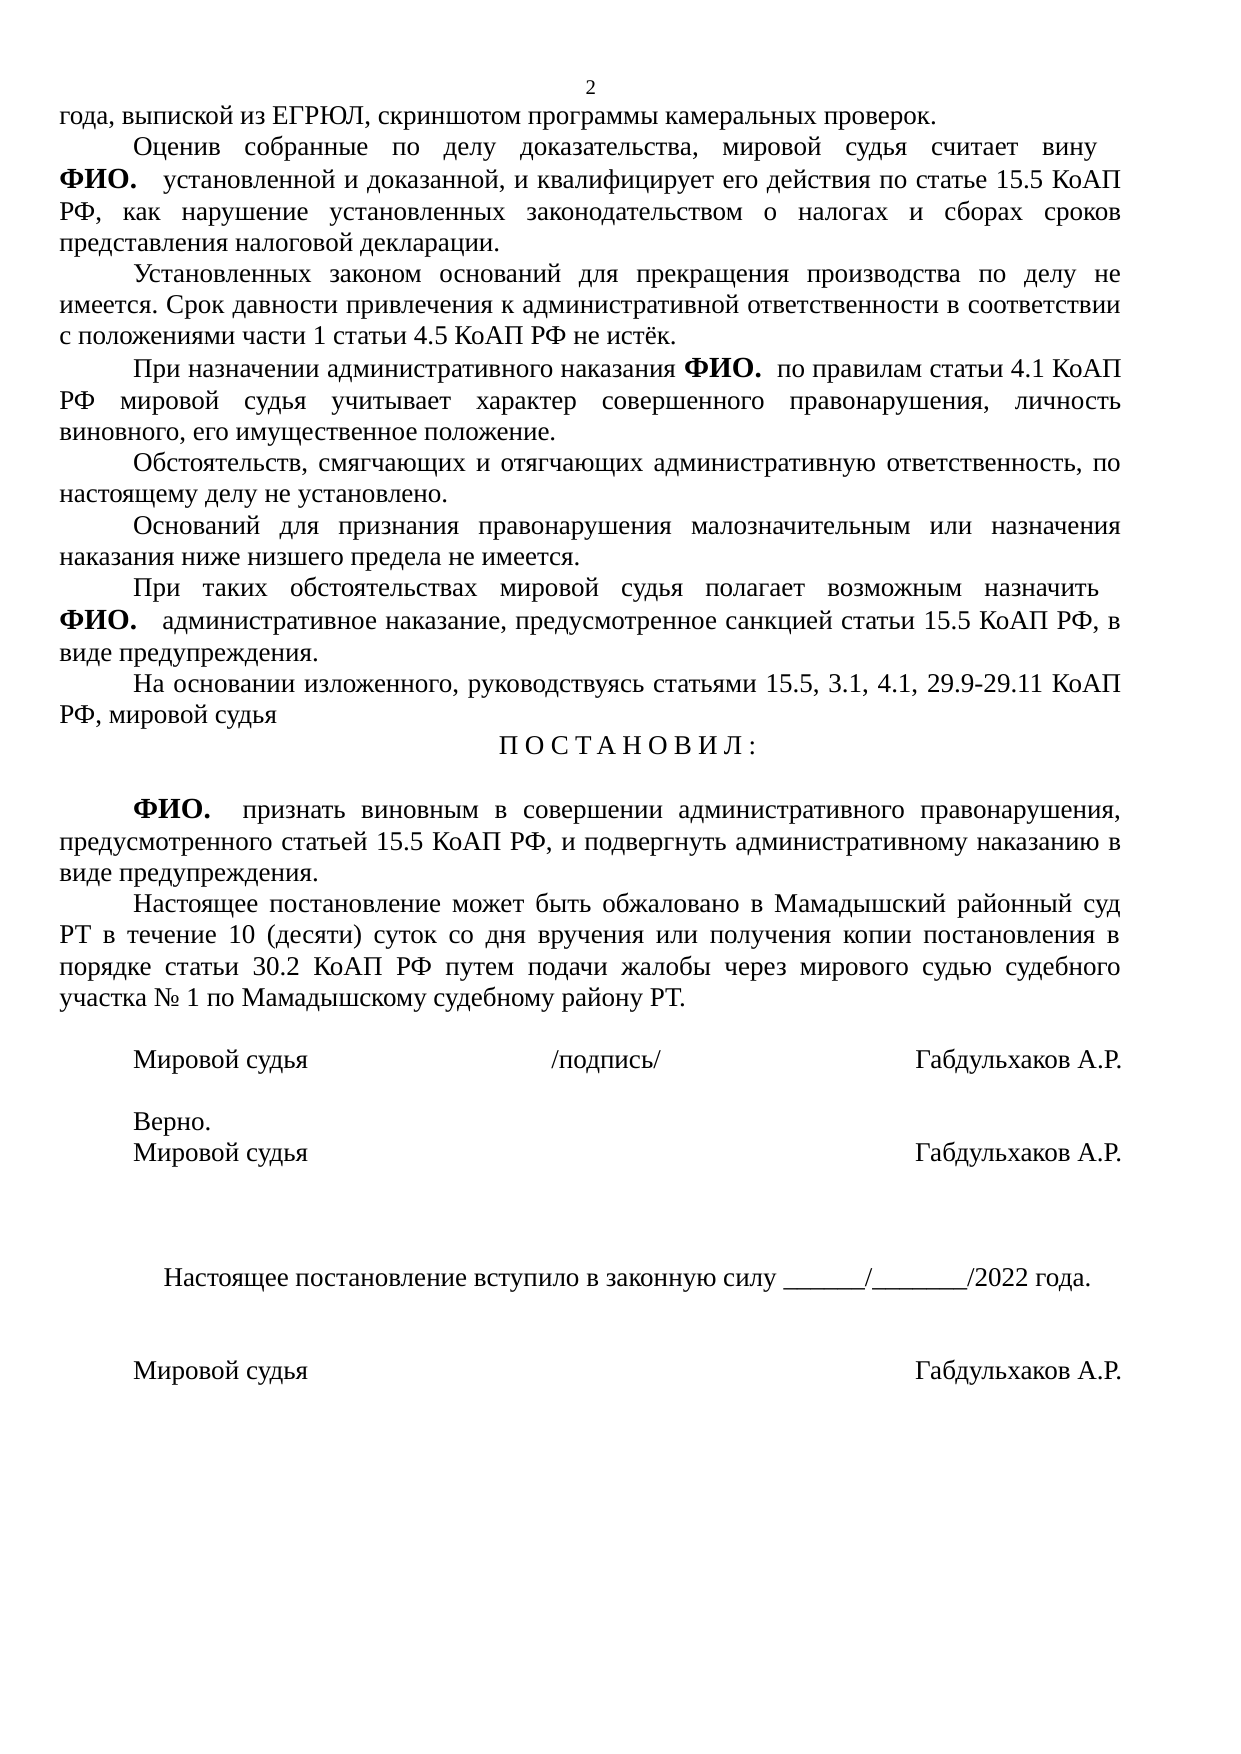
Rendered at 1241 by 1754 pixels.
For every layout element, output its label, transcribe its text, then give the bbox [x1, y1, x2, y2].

title Мировой судья Габдульхаков А.Р. [59, 1136, 1122, 1168]
text Настоящее постановление вступило в законную силу ______/_______/2022 года. [59, 1261, 1122, 1292]
text Оценив собранные по делу доказательства, мировой судья считает вину ФИО. установленной и доказанной, и квалифицирует его действия по статье 15.5 КоАП РФ, как нарушение установленных законодательством о налогах и сборах сроков представления налоговой декларации. [59, 130, 1122, 257]
text Настоящее постановление может быть обжаловано в Мамадышский районный суд РТ в течение 10 (десяти) суток со дня вручения или получения копии постановления в порядке статьи 30.2 КоАП РФ путем подачи жалобы через мирового судью судебного участка № 1 по Мамадышскому судебному району РТ. [59, 887, 1122, 1012]
text ПОСТАНОВИЛ: [59, 729, 1122, 760]
text ФИО. признать виновным в совершении административного правонарушения, предусмотренного статьей 15.5 КоАП РФ, и подвергнуть административному наказанию в виде предупреждения. [59, 791, 1122, 887]
title Мировой судья Габдульхаков А.Р. [59, 1354, 1122, 1386]
text Установленных законом оснований для прекращения производства по делу не имеется. Срок давности привлечения к административной ответственности в соответствии с положениями части 1 статьи 4.5 КоАП РФ не истёк. [59, 257, 1122, 351]
text На основании изложенного, руководствуясь статьями 15.5, 3.1, 4.1, 29.9-29.11 КоАП РФ, мировой судья [59, 667, 1122, 729]
text Обстоятельств, смягчающих и отягчающих административную ответственность, по настоящему делу не установлено. [59, 446, 1122, 509]
title Мировой судья /подпись/ Габдульхаков А.Р. [59, 1043, 1122, 1074]
title Верно. [59, 1105, 1122, 1136]
text Оснований для признания правонарушения малозначительным или назначения наказания ниже низшего предела не имеется. [59, 509, 1122, 571]
text При таких обстоятельствах мировой судья полагает возможным назначить ФИО. административное наказание, предусмотренное санкцией статьи 15.5 КоАП РФ, в виде предупреждения. [59, 571, 1122, 667]
text При назначении административного наказания ФИО. по правилам статьи 4.1 КоАП РФ мировой судья учитывает характер совершенного правонарушения, личность виновного, его имущественное положение. [59, 351, 1122, 446]
